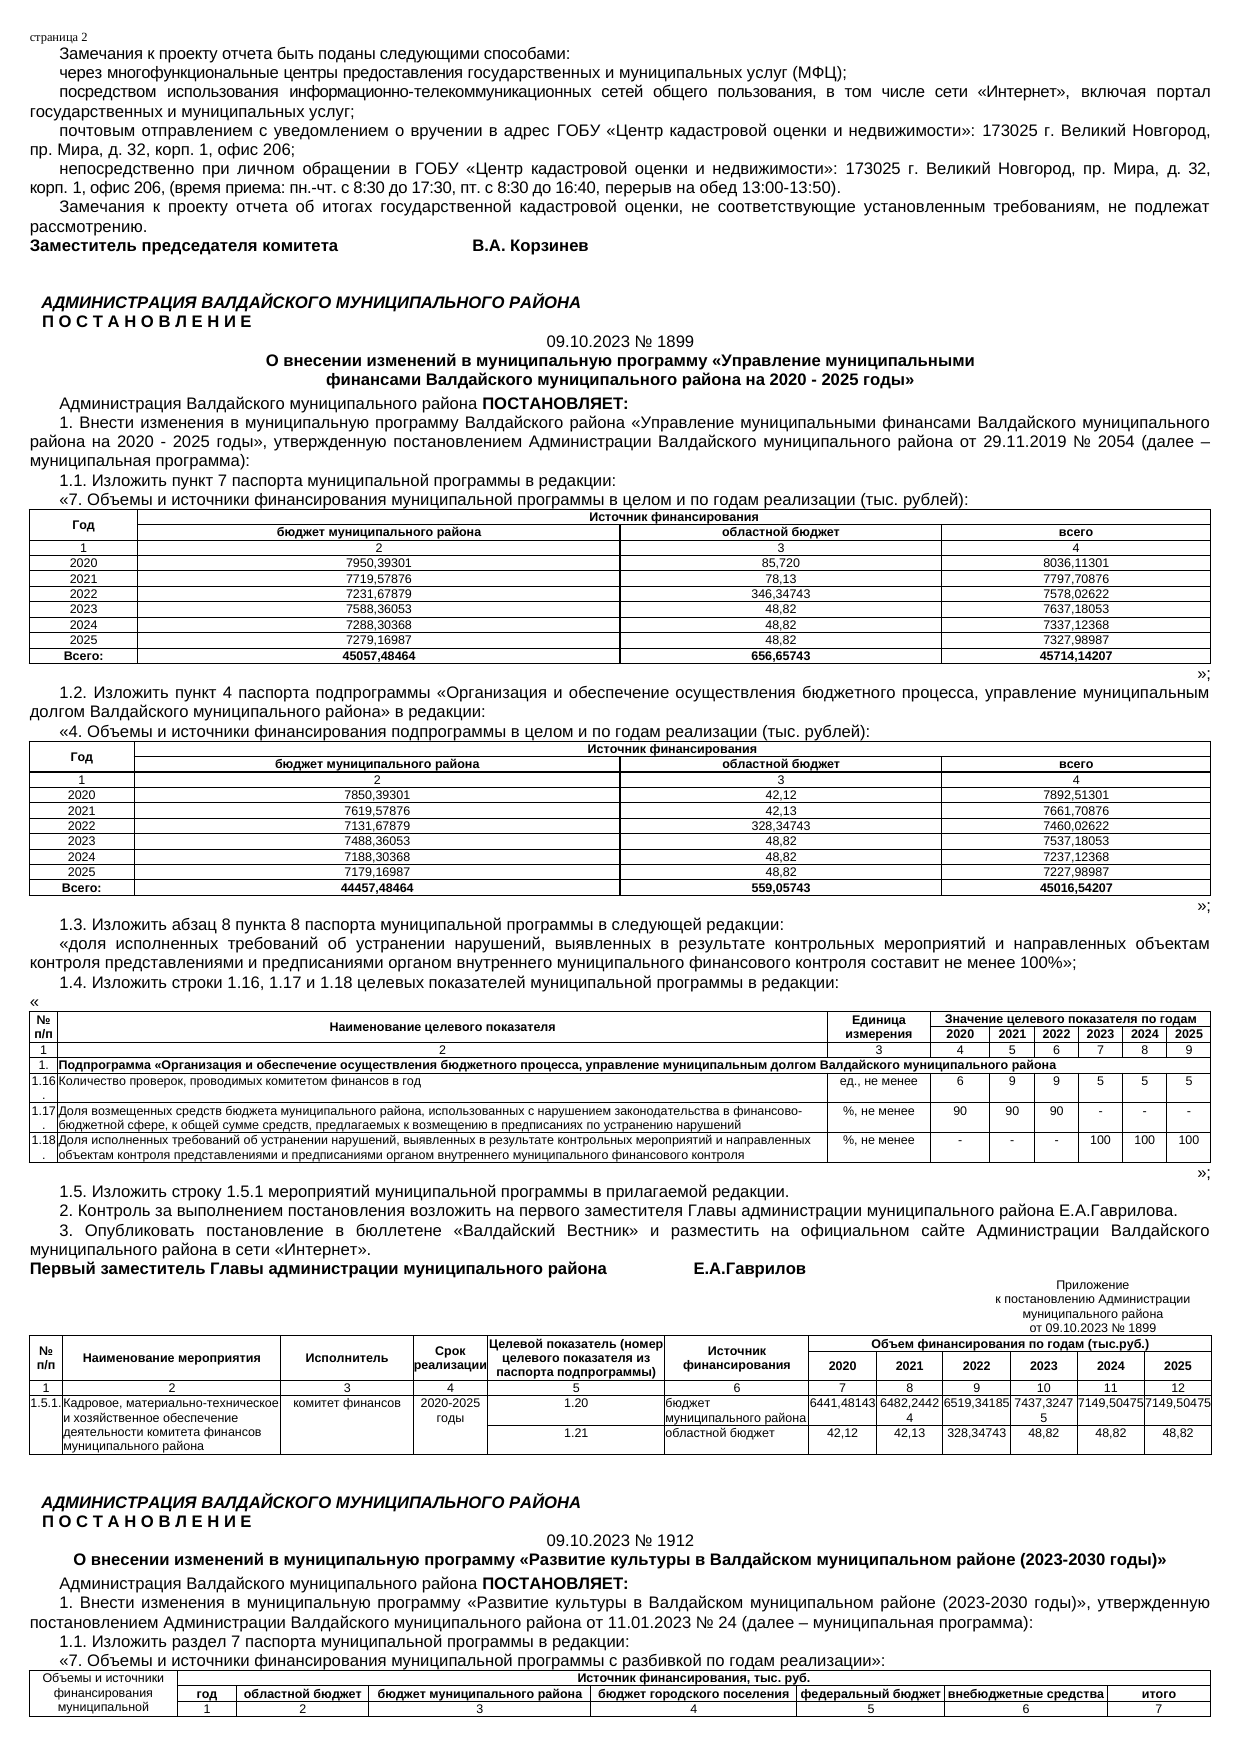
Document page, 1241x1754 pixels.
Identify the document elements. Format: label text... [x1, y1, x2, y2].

text финансами Валдайского муниципального района на 2020 - 2025 годы» [29, 370, 1211, 389]
text 09.10.2023 № 1912 [29, 1531, 1211, 1550]
table_cell 7719,57876 [138, 571, 619, 586]
text « [29, 992, 1211, 1011]
table_cell 6 [945, 1702, 1107, 1716]
table_cell 4 [931, 1043, 989, 1057]
table_cell - [1079, 1103, 1122, 1132]
text 1.1. Изложить пункт 7 паспорта муниципальной программы в редакции: [29, 470, 1211, 489]
table_cell областной бюджет [665, 1426, 808, 1453]
table_cell 9 [943, 1381, 1010, 1395]
table_cell 8036,11301 [942, 556, 1210, 570]
table_header Год [30, 742, 134, 771]
table_cell 2022 [943, 1352, 1010, 1379]
table_cell 7327,98987 [942, 633, 1210, 647]
table_cell 6 [665, 1381, 808, 1395]
table_cell 2 [135, 773, 619, 787]
table_cell 4 [942, 773, 1210, 787]
table_cell 48,82 [621, 834, 941, 848]
table_cell 2023 [30, 834, 134, 848]
table_cell 7231,67879 [138, 587, 619, 601]
table_cell 9 [990, 1074, 1034, 1102]
table_cell 4 [942, 541, 1210, 555]
table_cell 7279,16987 [138, 633, 619, 647]
table_header Источник финансирования, тыс. руб. [178, 1671, 1210, 1685]
table_cell 85,720 [621, 556, 941, 570]
text »; [29, 896, 1211, 915]
table_cell 2 [63, 1381, 280, 1395]
table_cell 2020 [30, 556, 137, 570]
text Администрация Валдайского муниципального района ПОСТАНОВЛЯЕТ: [29, 1574, 1211, 1593]
table_cell 7578,02622 [942, 587, 1210, 601]
table_cell 6 [1035, 1043, 1078, 1057]
table_cell бюджет муниципального района [135, 757, 619, 771]
table_cell 6 [931, 1074, 989, 1102]
table_cell - [931, 1133, 989, 1162]
table_cell 2020 [30, 788, 134, 802]
table_cell 48,82 [621, 850, 941, 864]
text муниципального района [974, 1307, 1211, 1321]
table_cell 42,13 [877, 1426, 942, 1453]
table_cell 2024 [30, 850, 134, 864]
table_cell 2025 [30, 865, 134, 879]
table_cell 1 [30, 1381, 62, 1395]
text от 09.10.2023 № 1899 [974, 1321, 1211, 1335]
table_header Источник финансирования [665, 1336, 808, 1379]
table_cell 2022 [30, 819, 134, 833]
text 1.1. Изложить раздел 7 паспорта муниципальной программы в редакции: [29, 1632, 1211, 1651]
table_cell 2020 [809, 1352, 876, 1379]
table_cell 48,82 [1078, 1426, 1144, 1453]
table_cell бюджет городского поселения [591, 1686, 796, 1701]
table_cell 7850,39301 [135, 788, 619, 802]
table_cell 100 [1123, 1133, 1166, 1162]
table_cell всего [942, 525, 1210, 539]
table_cell комитет финансов [281, 1396, 413, 1453]
table_header Единица измерения [828, 1012, 930, 1042]
table_cell 2025 [30, 633, 137, 647]
table_cell 2024 [1078, 1352, 1144, 1379]
table_cell 7950,39301 [138, 556, 619, 570]
table_cell 1.16. [30, 1074, 57, 1102]
text Заместитель председателя комитета В.А. Корзинев [29, 236, 1211, 255]
table_header Исполнитель [281, 1336, 413, 1379]
table_cell 7661,70876 [942, 803, 1210, 818]
table_cell 11 [1078, 1381, 1144, 1395]
table_cell 328,34743 [621, 819, 941, 833]
table_cell 2 [237, 1702, 368, 1716]
table_cell 7149,50475 [1078, 1396, 1144, 1425]
table_cell 90 [931, 1103, 989, 1132]
table_cell 7131,67879 [135, 819, 619, 833]
table_cell 7149,50475 [1145, 1396, 1211, 1425]
table_cell 1.18. [30, 1133, 57, 1162]
table_cell всего [942, 757, 1210, 771]
table_cell - [1035, 1133, 1078, 1162]
table_cell 1.17. [30, 1103, 57, 1132]
text Замечания к проекту отчета быть поданы следующими способами: [29, 44, 1211, 63]
subtitle АДМИНИСТРАЦИЯ ВАЛДАЙСКОГО МУНИЦИПАЛЬНОГО РАЙОНА [41, 293, 1211, 312]
table_cell 5 [990, 1043, 1034, 1057]
subtitle П О С Т А Н О В Л Е Н И Е [42, 1512, 1211, 1531]
text «7. Объемы и источники финансирования муниципальной программы с разбивкой по годам реализации»: [29, 1651, 1211, 1670]
table_cell Всего: [30, 880, 134, 895]
table_cell 7460,02622 [942, 819, 1210, 833]
table_cell 2023 [30, 602, 137, 617]
table_header Наименование мероприятия [63, 1336, 280, 1379]
text почтовым отправлением с уведомлением о вручении в адрес ГОБУ «Центр кадастровой оценки и недвижимости»: 173025 г. Великий Новгород, пр. Мира, д. 32, корп. 1, офис 206; [29, 121, 1211, 159]
table_cell - [990, 1133, 1034, 1162]
table_cell 8 [1123, 1043, 1166, 1057]
text «4. Объемы и источники финансирования подпрограммы в целом и по годам реализации (тыс. рублей): [29, 721, 1211, 741]
text Приложение [974, 1278, 1211, 1292]
table_header Наименование целевого показателя [58, 1012, 827, 1042]
table_cell 7179,16987 [135, 865, 619, 879]
table_cell - [1123, 1103, 1166, 1132]
text 1.2. Изложить пункт 4 паспорта подпрограммы «Организация и обеспечение осуществления бюджетного процесса, управление муниципальным долгом Валдайского муниципального района» в редакции: [29, 683, 1211, 721]
table_cell 5 [797, 1702, 944, 1716]
table_cell 4 [414, 1381, 487, 1395]
table_cell областной бюджет [621, 757, 941, 771]
table_cell 7488,36053 [135, 834, 619, 848]
table_cell бюджет муниципального района [369, 1686, 590, 1701]
table_cell 2023 [1079, 1027, 1122, 1042]
text Администрация Валдайского муниципального района ПОСТАНОВЛЯЕТ: [29, 394, 1211, 413]
table_cell 346,34743 [621, 587, 941, 601]
table_cell 5 [1123, 1074, 1166, 1102]
table_cell 7237,12368 [942, 850, 1210, 864]
table_cell 6482,24424 [877, 1396, 942, 1425]
table_cell 42,12 [621, 788, 941, 802]
text 2. Контроль за выполнением постановления возложить на первого заместителя Главы администрации муниципального района Е.А.Гаврилова. [29, 1201, 1211, 1220]
table_header Объем финансирования по годам (тыс.руб.) [809, 1336, 1211, 1351]
table_cell ед., не менее [828, 1074, 930, 1102]
table_cell 7 [1108, 1702, 1210, 1716]
table_cell 7588,36053 [138, 602, 619, 617]
table_cell 2025 [1145, 1352, 1211, 1379]
table_cell внебюджетные средства [945, 1686, 1107, 1701]
table_cell 7 [809, 1381, 876, 1395]
table_cell 2024 [30, 618, 137, 632]
table_cell бюджет муниципального района [138, 525, 619, 539]
text посредством использования информационно-телекоммуникационных сетей общего пользования, в том числе сети «Интернет», включая портал государственных и муниципальных услуг; [29, 82, 1211, 121]
table_cell 1 [30, 1043, 57, 1057]
table_cell бюджет муниципального района [665, 1396, 808, 1425]
table_cell 42,12 [809, 1426, 876, 1453]
table_cell 656,65743 [621, 649, 941, 663]
table_cell 5 [488, 1381, 664, 1395]
table_cell 45714,14207 [942, 649, 1210, 663]
table_cell 48,82 [621, 633, 941, 647]
table_cell 2022 [30, 587, 137, 601]
table_cell 7797,70876 [942, 571, 1210, 586]
table_cell 48,82 [621, 618, 941, 632]
table_cell 7288,30368 [138, 618, 619, 632]
table_cell 5 [1079, 1074, 1122, 1102]
table_cell 45016,54207 [942, 880, 1210, 895]
text Замечания к проекту отчета об итогах государственной кадастровой оценки, не соответствующие установленным требованиям, не подлежат рассмотрению. [29, 197, 1211, 236]
table_cell 3 [621, 541, 941, 555]
table_cell 7 [1079, 1043, 1122, 1057]
text непосредственно при личном обращении в ГОБУ «Центр кадастровой оценки и недвижимости»: 173025 г. Великий Новгород, пр. Мира, д. 32, корп. 1, офис 206, (время приема: пн.-чт. с 8:30 до 17:30, пт. с 8:30 до 16:40, перерыв на обед 13:00-13:50). [29, 159, 1211, 197]
table_cell 2 [58, 1043, 827, 1057]
table_cell 90 [1035, 1103, 1078, 1132]
table_cell 78,13 [621, 571, 941, 586]
table_cell 1 [178, 1702, 236, 1716]
table_cell 2020-2025 годы [414, 1396, 487, 1453]
table_cell %, не менее [828, 1103, 930, 1132]
table_header № п/п [30, 1336, 62, 1379]
text О внесении изменений в муниципальную программу «Развитие культуры в Валдайском муниципальном районе (2023-2030 годы)» [29, 1550, 1211, 1569]
table_cell областной бюджет [621, 525, 941, 539]
text 1.3. Изложить абзац 8 пункта 8 паспорта муниципальной программы в следующей редакции: [29, 915, 1211, 934]
table_cell 2021 [990, 1027, 1034, 1042]
table_cell 7619,57876 [135, 803, 619, 818]
text Первый заместитель Главы администрации муниципального района Е.А.Гаврилов [29, 1259, 1211, 1278]
table_cell 100 [1167, 1133, 1210, 1162]
table_cell 6441,48143 [809, 1396, 876, 1425]
table_cell 90 [990, 1103, 1034, 1132]
table_cell 1 [30, 773, 134, 787]
table_cell 2021 [877, 1352, 942, 1379]
text 1. Внести изменения в муниципальную программу Валдайского района «Управление муниципальными финансами Валдайского муниципального района на 2020 - 2025 годы», утвержденную постановлением Администрации Валдайского муниципального района от 29.11.2019 № 2054 (далее – муниципальная программа): [29, 413, 1211, 470]
table_cell 48,82 [1145, 1426, 1211, 1453]
table_cell 3 [621, 773, 941, 787]
table_header № п/п [30, 1012, 57, 1042]
text 1.4. Изложить строки 1.16, 1.17 и 1.18 целевых показателей муниципальной программы в редакции: [29, 972, 1211, 992]
table_cell 100 [1079, 1133, 1122, 1162]
table_header Источник финансирования [138, 510, 1210, 524]
table_cell 7637,18053 [942, 602, 1210, 617]
table_header Срок реализации [414, 1336, 487, 1379]
table_cell 45057,48464 [138, 649, 619, 663]
table_header Объемы и источники финансирования муниципальной программы с разбивкой по годам реализации: [30, 1671, 177, 1716]
subtitle АДМИНИСТРАЦИЯ ВАЛДАЙСКОГО МУНИЦИПАЛЬНОГО РАЙОНА [41, 1493, 1211, 1512]
table_cell 12 [1145, 1381, 1211, 1395]
table_cell 7892,51301 [942, 788, 1210, 802]
table_cell 42,13 [621, 803, 941, 818]
table_cell 10 [1011, 1381, 1077, 1395]
text к постановлению Администрации [974, 1292, 1211, 1307]
table_cell федеральный бюджет [797, 1686, 944, 1701]
table_cell 5 [1167, 1074, 1210, 1102]
table_cell 48,82 [621, 865, 941, 879]
table_cell 7437,32475 [1011, 1396, 1077, 1425]
table_cell 7188,30368 [135, 850, 619, 864]
subtitle П О С Т А Н О В Л Е Н И Е [42, 312, 1211, 331]
table_cell 3 [828, 1043, 930, 1057]
table_cell %, не менее [828, 1133, 930, 1162]
text »; [29, 664, 1211, 683]
table_cell 2024 [1123, 1027, 1166, 1042]
table_cell Доля возмещенных средств бюджета муниципального района, использованных с нарушением законодательства в финансово-бюджетной сфере, к общей сумме средств, предлагаемых к возмещению в предписаниях по устранению нарушений [58, 1103, 827, 1132]
table_cell 4 [591, 1702, 796, 1716]
table_cell 9 [1167, 1043, 1210, 1057]
table_cell 9 [1035, 1074, 1078, 1102]
table_cell 2021 [30, 803, 134, 818]
table_cell 6519,34185 [943, 1396, 1010, 1425]
table_cell год [178, 1686, 236, 1701]
table_cell 7227,98987 [942, 865, 1210, 879]
table_cell Всего: [30, 649, 137, 663]
table_cell 2021 [30, 571, 137, 586]
table_cell Кадровое, материально-техническое и хозяйственное обеспечение деятельности комитета финансов муниципального района [63, 1396, 280, 1453]
table_cell 2025 [1167, 1027, 1210, 1042]
list 1.5. Изложить строку 1.5.1 мероприятий муниципальной программы в прилагаемой редакции. [29, 1182, 1211, 1201]
table_cell 2 [138, 541, 619, 555]
table_header Целевой показатель (номер целевого показателя из паспорта подпрограммы) [488, 1336, 664, 1379]
table_header Значение целевого показателя по годам [931, 1012, 1210, 1026]
table_cell 1.5.1. [30, 1396, 62, 1453]
text «доля исполненных требований об устранении нарушений, выявленных в результате контрольных мероприятий и направленных объектам контроля представлениями и предписаниями органом внутреннего муниципального финансового контроля составит не менее 100%»; [29, 934, 1211, 972]
table_cell 559,05743 [621, 880, 941, 895]
table_cell 1. [30, 1058, 57, 1072]
text 09.10.2023 № 1899 [29, 331, 1211, 351]
table_cell 1.21 [488, 1426, 664, 1453]
text О внесении изменений в муниципальную программу «Управление муниципальными [29, 351, 1211, 370]
table_cell 2022 [1035, 1027, 1078, 1042]
table_cell 3 [369, 1702, 590, 1716]
table_cell 8 [877, 1381, 942, 1395]
table_cell 1.20 [488, 1396, 664, 1425]
table_cell 2023 [1011, 1352, 1077, 1379]
table_header Источник финансирования [135, 742, 1210, 756]
table_cell 48,82 [621, 602, 941, 617]
text «7. Объемы и источники финансирования муниципальной программы в целом и по годам реализации (тыс. рублей): [29, 489, 1211, 509]
table_cell итого [1108, 1686, 1210, 1701]
table_cell 1 [30, 541, 137, 555]
table_cell 48,82 [1011, 1426, 1077, 1453]
table_cell Доля исполненных требований об устранении нарушений, выявленных в результате контрольных мероприятий и направленных объектам контроля представлениями и предписаниями органом внутреннего муниципального финансового контроля [58, 1133, 827, 1162]
table_cell 3 [281, 1381, 413, 1395]
text »; [29, 1163, 1211, 1182]
table_cell 7537,18053 [942, 834, 1210, 848]
table_cell областной бюджет [237, 1686, 368, 1701]
table_cell - [1167, 1103, 1210, 1132]
table_cell 44457,48464 [135, 880, 619, 895]
table_cell Подпрограмма «Организация и обеспечение осуществления бюджетного процесса, управление муниципальным долгом Валдайского муниципального района [58, 1058, 1210, 1072]
table_cell 2020 [931, 1027, 989, 1042]
table_header Год [30, 510, 137, 539]
table_cell 328,34743 [943, 1426, 1010, 1453]
table_cell Количество проверок, проводимых комитетом финансов в год [58, 1074, 827, 1102]
text 1. Внести изменения в муниципальную программу «Развитие культуры в Валдайском муниципальном районе (2023-2030 годы)», утвержденную постановлением Администрации Валдайского муниципального района от 11.01.2023 № 24 (далее – муниципальная программа): [29, 1593, 1211, 1632]
table_cell 7337,12368 [942, 618, 1210, 632]
text через многофункциональные центры предоставления государственных и муниципальных услуг (МФЦ); [29, 63, 1211, 82]
